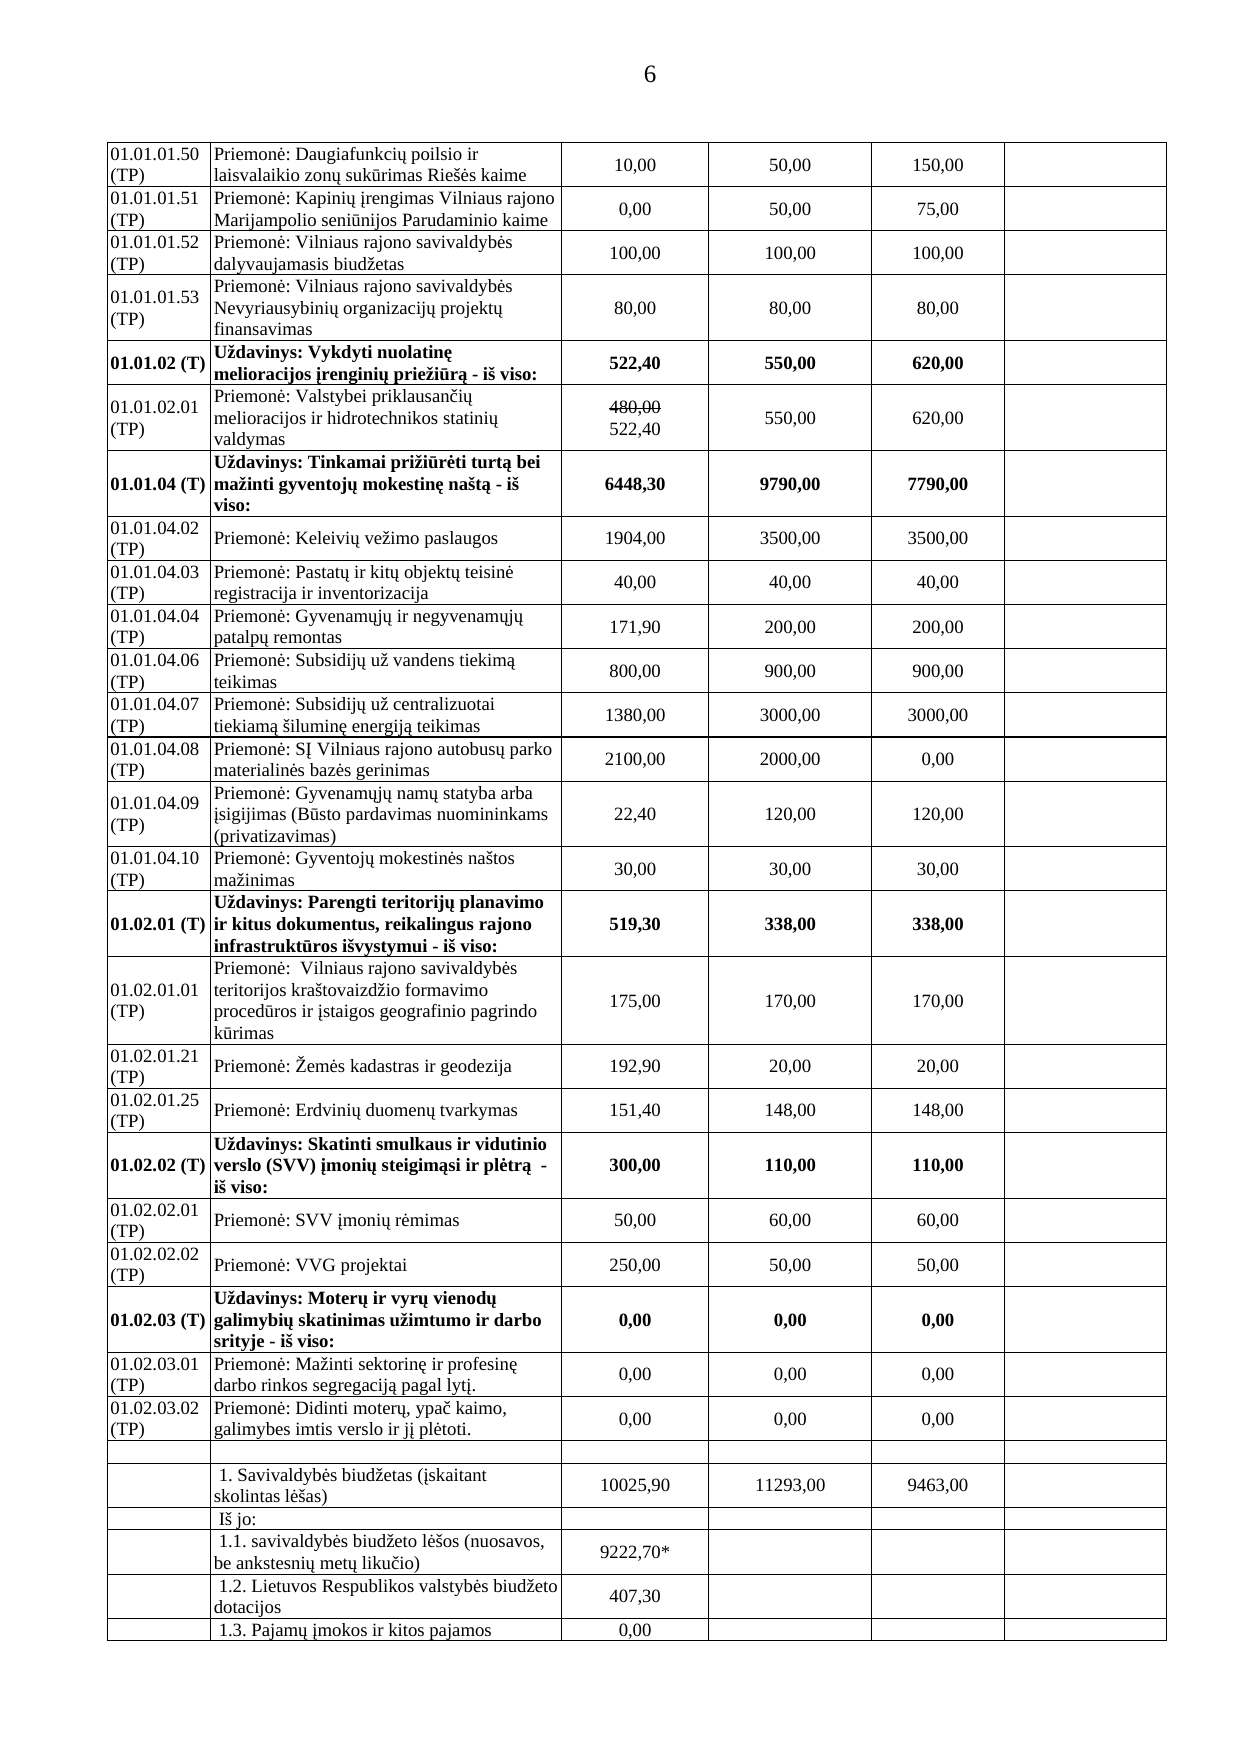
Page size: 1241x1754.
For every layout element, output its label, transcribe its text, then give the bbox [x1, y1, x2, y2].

table_cell [1005, 1199, 1166, 1242]
table_cell Uždavinys: Vykdyti nuolatinę melioracijos įrenginių priežiūrą - iš viso: [211, 341, 561, 384]
table_cell 3500,00 [872, 517, 1004, 560]
table_cell 192,90 [562, 1045, 708, 1088]
table_cell 01.01.04.07 (TP) [108, 693, 210, 736]
table_cell 3000,00 [872, 693, 1004, 736]
table_cell [1005, 957, 1166, 1043]
table_cell 01.01.04.09 (TP) [108, 782, 210, 846]
table_cell [1005, 1089, 1166, 1132]
table_cell 0,00 [562, 1619, 708, 1640]
table_cell 01.01.04.08 (TP) [108, 738, 210, 781]
table_cell 338,00 [709, 891, 871, 956]
table_cell 50,00 [562, 1199, 708, 1242]
table_cell Priemonė: Vilniaus rajono savivaldybės dalyvaujamasis biudžetas [211, 231, 561, 274]
table_cell 01.02.01.21 (TP) [108, 1045, 210, 1088]
table_cell Priemonė: Daugiafunkcių poilsio ir laisvalaikio zonų sukūrimas Riešės kaime [211, 143, 561, 186]
table_cell 50,00 [709, 187, 871, 230]
table_cell 0,00 [709, 1353, 871, 1396]
table_cell 171,90 [562, 605, 708, 648]
table_cell [1005, 1575, 1166, 1618]
table_cell 50,00 [872, 1243, 1004, 1286]
table_cell 1380,00 [562, 693, 708, 736]
table_cell Priemonė: Kapinių įrengimas Vilniaus rajono Marijampolio seniūnijos Parudaminio kaime [211, 187, 561, 230]
table_cell [709, 1530, 871, 1573]
table_cell 01.01.04.10 (TP) [108, 847, 210, 890]
table_cell 800,00 [562, 649, 708, 692]
table_cell 522,40 [562, 341, 708, 384]
table_cell [872, 1575, 1004, 1618]
table_cell 250,00 [562, 1243, 708, 1286]
table_cell 22,40 [562, 782, 708, 846]
table_cell Priemonė: Mažinti sektorinę ir profesinę darbo rinkos segregaciją pagal lytį. [211, 1353, 561, 1396]
table_cell 80,00 [709, 275, 871, 340]
table_cell Uždavinys: Tinkamai prižiūrėti turtą bei mažinti gyventojų mokestinę naštą - iš viso: [211, 451, 561, 516]
table_cell 151,40 [562, 1089, 708, 1132]
table_cell 0,00 [872, 1353, 1004, 1396]
table_cell 01.01.01.52 (TP) [108, 231, 210, 274]
table_cell Iš jo: [211, 1508, 561, 1529]
table_cell 60,00 [709, 1199, 871, 1242]
table_cell [1005, 385, 1166, 450]
table_cell Priemonė: Keleivių vežimo paslaugos [211, 517, 561, 560]
table_cell [1005, 1243, 1166, 1286]
table_cell 100,00 [709, 231, 871, 274]
table_cell 3500,00 [709, 517, 871, 560]
table_cell [1005, 1619, 1166, 1640]
table_cell [709, 1575, 871, 1618]
table_cell [1005, 517, 1166, 560]
table_cell Uždavinys: Parengti teritorijų planavimo ir kitus dokumentus, reikalingus rajono infrastruktūros išvystymui - iš viso: [211, 891, 561, 956]
table_cell Priemonė: Subsidijų už centralizuotai tiekiamą šiluminę energiją teikimas [211, 693, 561, 736]
table_cell 148,00 [709, 1089, 871, 1132]
table_cell 2100,00 [562, 738, 708, 781]
table_cell Priemonė: Subsidijų už vandens tiekimą teikimas [211, 649, 561, 692]
table_cell 0,00 [872, 1287, 1004, 1352]
table_cell [211, 1441, 561, 1462]
table_cell [108, 1530, 210, 1573]
table_cell [108, 1441, 210, 1462]
table_cell 01.02.01 (T) [108, 891, 210, 956]
table_cell [872, 1619, 1004, 1640]
table_cell Priemonė: Didinti moterų, ypač kaimo, galimybes imtis verslo ir jį plėtoti. [211, 1397, 561, 1440]
table_cell 01.01.02.01 (TP) [108, 385, 210, 450]
table_cell 01.01.04 (T) [108, 451, 210, 516]
table_cell Priemonė: Žemės kadastras ir geodezija [211, 1045, 561, 1088]
table_cell Priemonė: VVG projektai [211, 1243, 561, 1286]
table_cell [709, 1508, 871, 1529]
table_cell [1005, 275, 1166, 340]
table_cell [1005, 561, 1166, 604]
table_cell 100,00 [562, 231, 708, 274]
table_cell 407,30 [562, 1575, 708, 1618]
table_cell 20,00 [872, 1045, 1004, 1088]
table_cell [1005, 1464, 1166, 1507]
table_cell 9790,00 [709, 451, 871, 516]
table_cell 120,00 [709, 782, 871, 846]
table_cell 110,00 [872, 1133, 1004, 1197]
table_cell [562, 1508, 708, 1529]
table_cell 620,00 [872, 385, 1004, 450]
table_cell [1005, 341, 1166, 384]
table_cell 01.01.02 (T) [108, 341, 210, 384]
table_cell [1005, 891, 1166, 956]
table_cell 2000,00 [709, 738, 871, 781]
table_cell 7790,00 [872, 451, 1004, 516]
table_cell 75,00 [872, 187, 1004, 230]
table_cell 60,00 [872, 1199, 1004, 1242]
table_cell Priemonė: Gyventojų mokestinės naštos mažinimas [211, 847, 561, 890]
table_cell [1005, 1353, 1166, 1396]
table_cell 0,00 [872, 738, 1004, 781]
table_cell [709, 1619, 871, 1640]
table_cell 0,00 [709, 1287, 871, 1352]
table_cell 0,00 [562, 1353, 708, 1396]
table_cell 40,00 [709, 561, 871, 604]
table_cell 620,00 [872, 341, 1004, 384]
table_cell Priemonė: Gyvenamųjų ir negyvenamųjų patalpų remontas [211, 605, 561, 648]
table_cell 0,00 [872, 1397, 1004, 1440]
table_cell [1005, 782, 1166, 846]
table_cell [1005, 1045, 1166, 1088]
table_cell 338,00 [872, 891, 1004, 956]
table_cell 01.01.01.51 (TP) [108, 187, 210, 230]
table_cell 30,00 [709, 847, 871, 890]
table_cell 01.02.01.01 (TP) [108, 957, 210, 1043]
table_cell 900,00 [872, 649, 1004, 692]
table_cell 01.02.03.01 (TP) [108, 1353, 210, 1396]
table_cell [1005, 1133, 1166, 1197]
table_cell 01.01.01.50 (TP) [108, 143, 210, 186]
table_cell 80,00 [562, 275, 708, 340]
table_cell 519,30 [562, 891, 708, 956]
table_cell [1005, 605, 1166, 648]
table_cell [1005, 451, 1166, 516]
table_cell Priemonė: Gyvenamųjų namų statyba arba įsigijimas (Būsto pardavimas nuomininkams (privatizavimas) [211, 782, 561, 846]
table_cell [1005, 1508, 1166, 1529]
table_cell Priemonė: Erdvinių duomenų tvarkymas [211, 1089, 561, 1132]
table_cell 150,00 [872, 143, 1004, 186]
table_cell 30,00 [562, 847, 708, 890]
table_cell 80,00 [872, 275, 1004, 340]
table_cell [709, 1441, 871, 1462]
table_cell [1005, 231, 1166, 274]
table_cell Uždavinys: Skatinti smulkaus ir vidutinio verslo (SVV) įmonių steigimąsi ir plėtrą - iš viso: [211, 1133, 561, 1197]
table_cell 1.2. Lietuvos Respublikos valstybės biudžeto dotacijos [211, 1575, 561, 1618]
table_cell [1005, 1530, 1166, 1573]
table_cell 50,00 [709, 143, 871, 186]
table_cell 01.01.01.53 (TP) [108, 275, 210, 340]
table_cell 1904,00 [562, 517, 708, 560]
table_cell 01.02.02.01 (TP) [108, 1199, 210, 1242]
table_cell Priemonė: Valstybei priklausančių melioracijos ir hidrotechnikos statinių valdymas [211, 385, 561, 450]
table_cell [1005, 143, 1166, 186]
table_cell 0,00 [709, 1397, 871, 1440]
table_cell Priemonė: SĮ Vilniaus rajono autobusų parko materialinės bazės gerinimas [211, 738, 561, 781]
table_cell [1005, 1287, 1166, 1352]
table_cell [1005, 649, 1166, 692]
table_cell Priemonė: Vilniaus rajono savivaldybės Nevyriausybinių organizacijų projektų finansavimas [211, 275, 561, 340]
table_cell 01.01.04.03 (TP) [108, 561, 210, 604]
table_cell 550,00 [709, 385, 871, 450]
table_cell [562, 1441, 708, 1462]
table_cell [108, 1619, 210, 1640]
table_cell 30,00 [872, 847, 1004, 890]
table_cell 550,00 [709, 341, 871, 384]
table_cell Priemonė: Pastatų ir kitų objektų teisinė registracija ir inventorizacija [211, 561, 561, 604]
table_cell [1005, 738, 1166, 781]
table_cell [872, 1508, 1004, 1529]
table_cell 148,00 [872, 1089, 1004, 1132]
table_cell 01.02.03.02 (TP) [108, 1397, 210, 1440]
table_cell 120,00 [872, 782, 1004, 846]
table_cell 01.02.02.02 (TP) [108, 1243, 210, 1286]
table_cell 480,00 522,40 [562, 385, 708, 450]
table_cell 10025,90 [562, 1464, 708, 1507]
table_cell 300,00 [562, 1133, 708, 1197]
table_cell 1.1. savivaldybės biudžeto lėšos (nuosavos, be ankstesnių metų likučio) [211, 1530, 561, 1573]
table_cell 170,00 [872, 957, 1004, 1043]
table_cell 0,00 [562, 1287, 708, 1352]
table_cell 01.02.03 (T) [108, 1287, 210, 1352]
table_cell 100,00 [872, 231, 1004, 274]
table_cell 9222,70* [562, 1530, 708, 1573]
table_cell 110,00 [709, 1133, 871, 1197]
table_cell 10,00 [562, 143, 708, 186]
table_cell [872, 1441, 1004, 1462]
table_cell [108, 1508, 210, 1529]
table_cell 20,00 [709, 1045, 871, 1088]
table_cell 200,00 [872, 605, 1004, 648]
table_cell 01.01.04.02 (TP) [108, 517, 210, 560]
table_cell 0,00 [562, 187, 708, 230]
table_cell 01.01.04.06 (TP) [108, 649, 210, 692]
table_cell 0,00 [562, 1397, 708, 1440]
table_cell 6448,30 [562, 451, 708, 516]
table_cell 175,00 [562, 957, 708, 1043]
table_cell [1005, 1397, 1166, 1440]
table_cell 01.01.04.04 (TP) [108, 605, 210, 648]
table_cell 3000,00 [709, 693, 871, 736]
table_cell [108, 1575, 210, 1618]
table_cell 11293,00 [709, 1464, 871, 1507]
table_cell Priemonė: SVV įmonių rėmimas [211, 1199, 561, 1242]
table_cell [108, 1464, 210, 1507]
table_cell 170,00 [709, 957, 871, 1043]
table_cell 1.3. Pajamų įmokos ir kitos pajamos [211, 1619, 561, 1640]
table_cell Uždavinys: Moterų ir vyrų vienodų galimybių skatinimas užimtumo ir darbo srityje - iš viso: [211, 1287, 561, 1352]
table_cell 200,00 [709, 605, 871, 648]
table_cell 50,00 [709, 1243, 871, 1286]
table_cell [872, 1530, 1004, 1573]
table_cell 01.02.01.25 (TP) [108, 1089, 210, 1132]
table_cell 1. Savivaldybės biudžetas (įskaitant skolintas lėšas) [211, 1464, 561, 1507]
table_cell [1005, 693, 1166, 736]
table_cell 40,00 [872, 561, 1004, 604]
table_cell 01.02.02 (T) [108, 1133, 210, 1197]
table_cell 40,00 [562, 561, 708, 604]
table_cell Priemonė: Vilniaus rajono savivaldybės teritorijos kraštovaizdžio formavimo procedūros ir įstaigos geografinio pagrindo kūrimas [211, 957, 561, 1043]
table_cell [1005, 187, 1166, 230]
table_cell 9463,00 [872, 1464, 1004, 1507]
table_cell [1005, 1441, 1166, 1462]
table_cell 900,00 [709, 649, 871, 692]
table_cell [1005, 847, 1166, 890]
